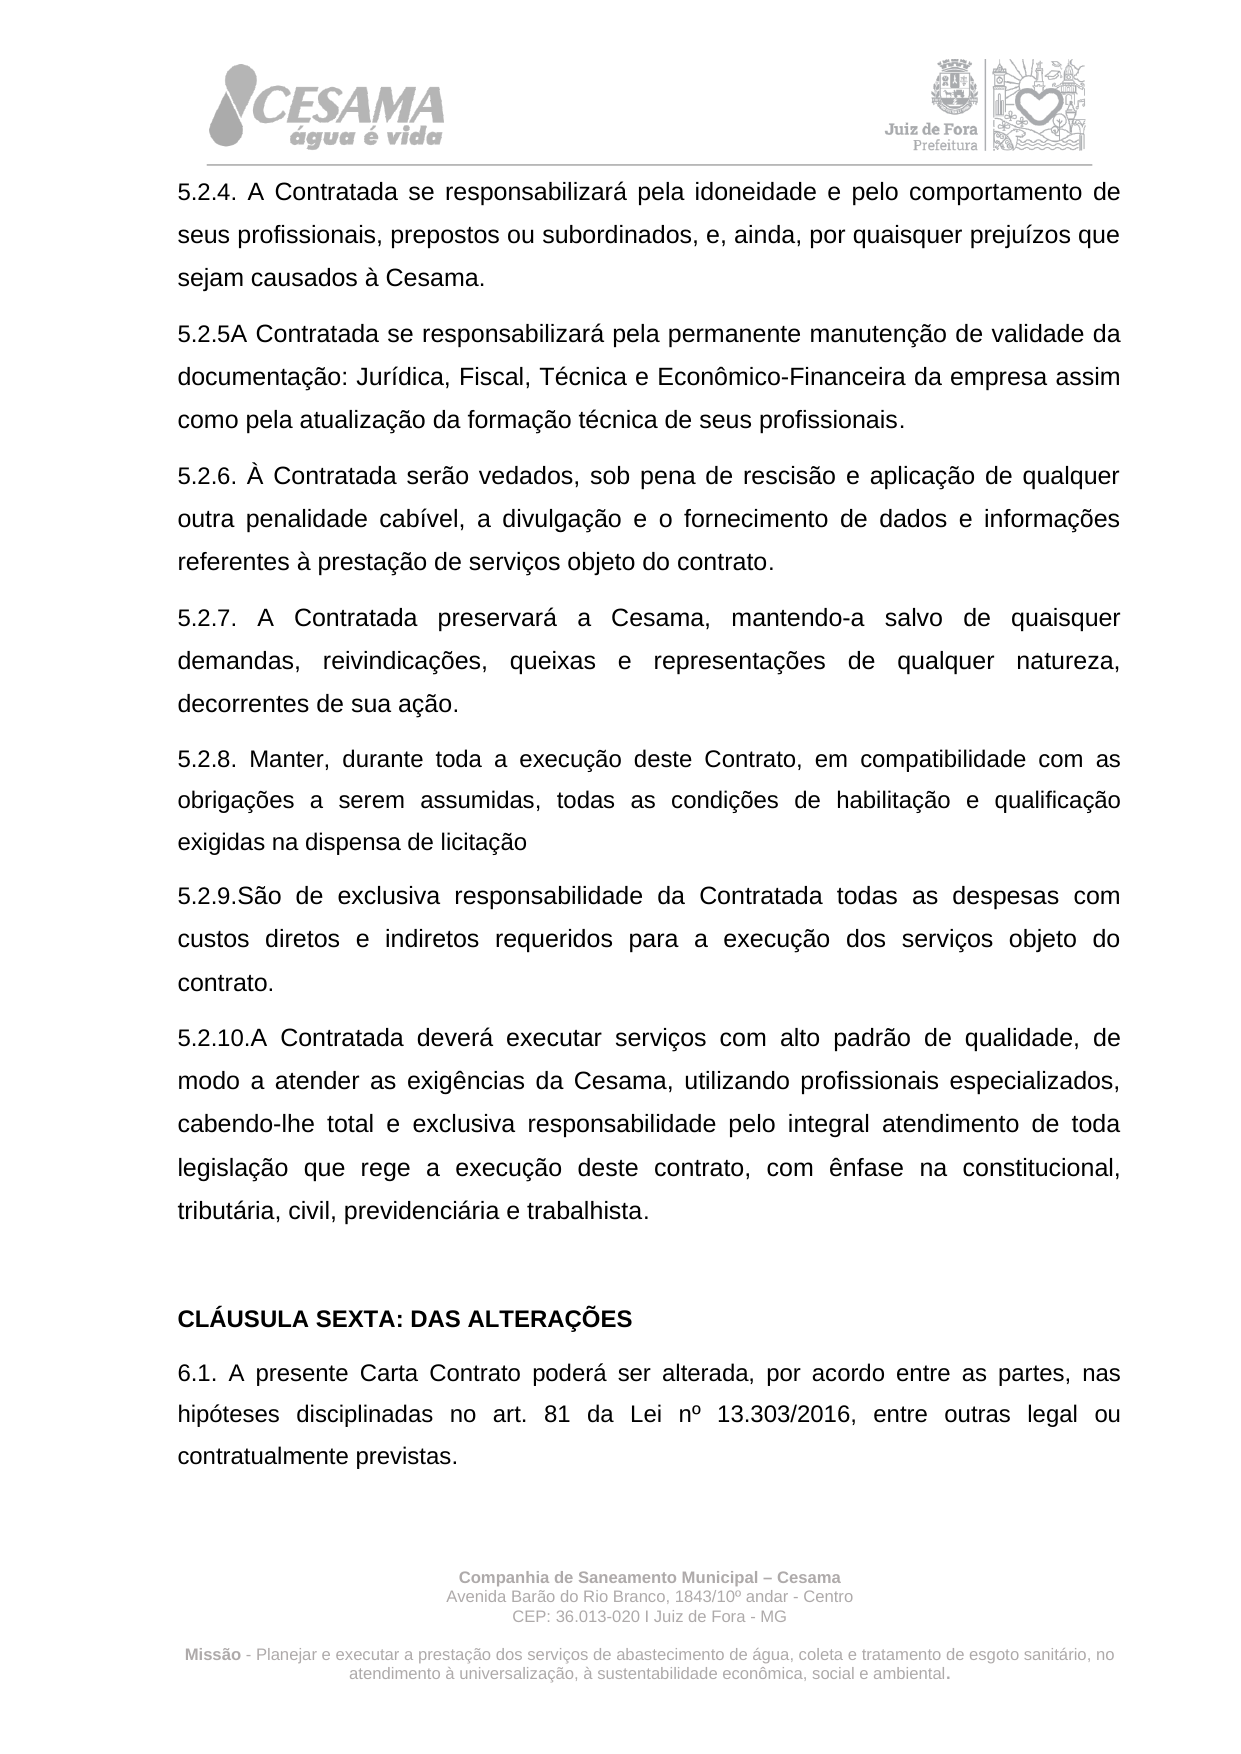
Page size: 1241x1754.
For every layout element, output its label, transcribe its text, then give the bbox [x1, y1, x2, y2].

list 5.2.4. A Contratada se responsabilizará pela idoneidade e pelo comportamento de seus profissionais, prepostos ou subordinados, e, ainda, por quaisquer prejuízos que sejam causados à Cesama. [177, 177, 1122, 292]
list 5.2.9.São de exclusiva responsabilidade da Contratada todas as despesas com custos diretos e indiretos requeridos para a execução dos serviços objeto do contrato. [177, 881, 1122, 996]
picture [206, 59, 1093, 166]
list 5.2.5A Contratada se responsabilizará pela permanente manutenção de validade da documentação: Jurídica, Fiscal, Técnica e Econômico-Financeira da empresa assim como pela atualização da formação técnica de seus profissionais. [177, 319, 1122, 434]
text 6.1. A presente Carta Contrato poderá ser alterada, por acordo entre as partes, nas hipóteses disciplinadas no art. 81 da Lei nº 13.303/2016, entre outras legal ou contratualmente previstas. [177, 1359, 1122, 1469]
list 5.2.7. A Contratada preservará a Cesama, mantendo-a salvo de quaisquer demandas, reivindicações, queixas e representações de qualquer natureza, decorrentes de sua ação. [177, 603, 1122, 718]
list 5.2.6. À Contratada serão vedados, sob pena de rescisão e aplicação de qualquer outra penalidade cabível, a divulgação e o fornecimento de dados e informações referentes à prestação de serviços objeto do contrato. [177, 461, 1122, 576]
list 5.2.8. Manter, durante toda a execução deste Contrato, em compatibilidade com as obrigações a serem assumidas, todas as condições de habilitação e qualificação exigidas na dispensa de licitação [177, 745, 1122, 855]
list 5.2.10.A Contratada deverá executar serviços com alto padrão de qualidade, de modo a atender as exigências da Cesama, utilizando profissionais especializados, cabendo-lhe total e exclusiva responsabilidade pelo integral atendimento de toda legislação que rege a execução deste contrato, com ênfase na constitucional, tributária, civil, previdenciária e trabalhista. [177, 1023, 1122, 1224]
list CLÁUSULA SEXTA: DAS ALTERAÇÕES [177, 1305, 1122, 1333]
